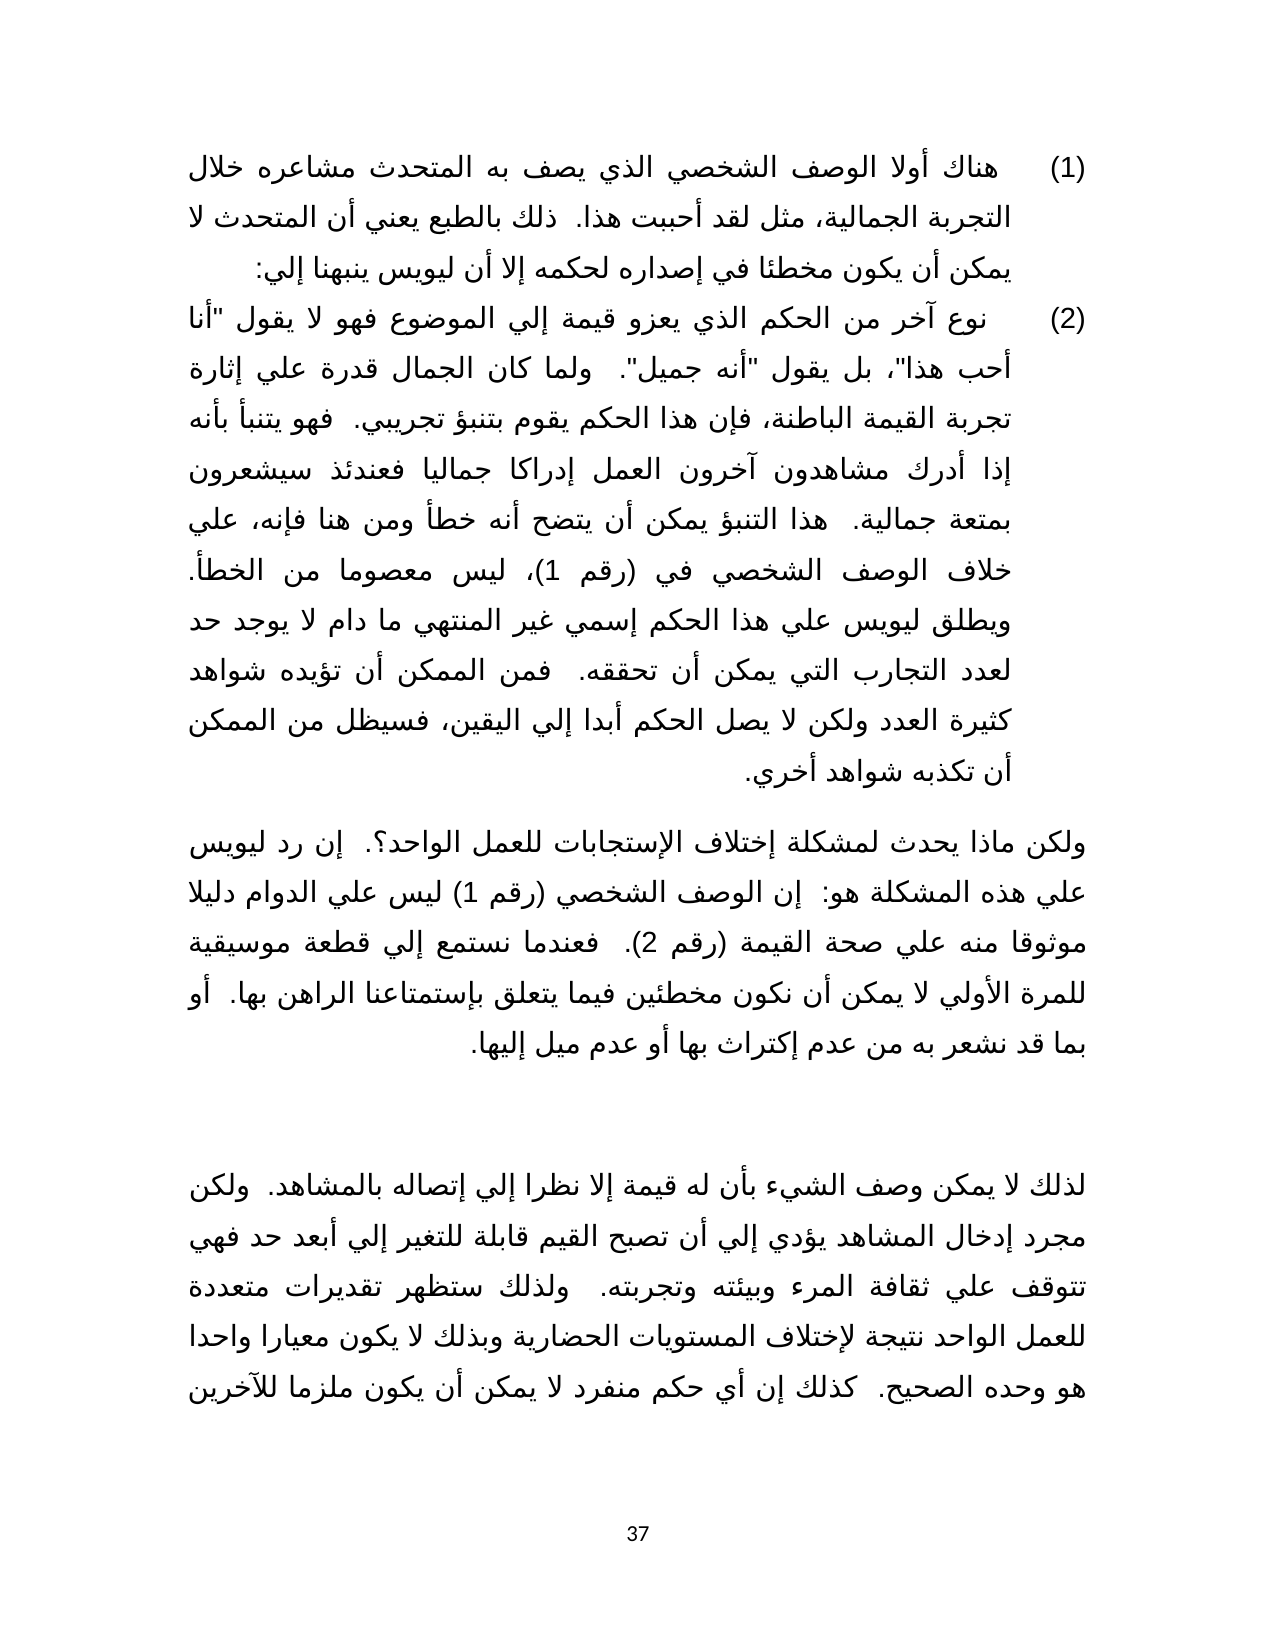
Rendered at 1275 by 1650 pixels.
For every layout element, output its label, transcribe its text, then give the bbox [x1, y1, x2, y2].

list هناك أولا الوصف الشخصي الذي يصف به المتحدث مشاعره خلال التجربة الجمالية، مثل لقد أحببت هذا. ذلك بالطبع يعني أن المتحدث لا يمكن أن يكون مخطئا في إصداره لحكمه إلا أن ليويس ينبهنا إلي: [187, 150, 1050, 284]
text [187, 1168, 1087, 1403]
list نوع آخر من الحكم الذي يعزو قيمة إلي الموضوع فهو لا يقول "أنا أحب هذا"، بل يقول "أنه جميل". ولما كان الجمال قدرة علي إثارة تجربة القيمة الباطنة، فإن هذا الحكم يقوم بتنبؤ تجريبي. فهو يتنبأ بأنه إذا أدرك مشاهدون آخرون العمل إدراكا جماليا فعندئذ سيشعرون بمتعة جمالية. هذا التنبؤ يمكن أن يتضح أنه خطأ ومن هنا فإنه، علي خلاف الوصف الشخصي في (رقم 1)، ليس معصوما من الخطأ. ويطلق ليويس علي هذا الحكم إسمي غير المنتهي ما دام لا يوجد حد لعدد التجارب التي يمكن أن تحققه. فمن الممكن أن تؤيده شواهد كثيرة العدد ولكن لا يصل الحكم أبدا إلي اليقين، فسيظل من الممكن أن تكذبه شواهد أخري. [187, 301, 1050, 787]
text ولكن ماذا يحدث لمشكلة إختلاف الإستجابات للعمل الواحد؟. إن رد ليويس علي هذه المشكلة هو: إن الوصف الشخصي (رقم 1) ليس علي الدوام دليلا موثوقا منه علي صحة القيمة (رقم 2). فعندما نستمع إلي قطعة موسيقية للمرة الأولي لا يمكن أن نكون مخطئين فيما يتعلق بإستمتاعنا الراهن بها. أو بما قد نشعر به من عدم إكتراث بها أو عدم ميل إليها. [187, 825, 1087, 1060]
